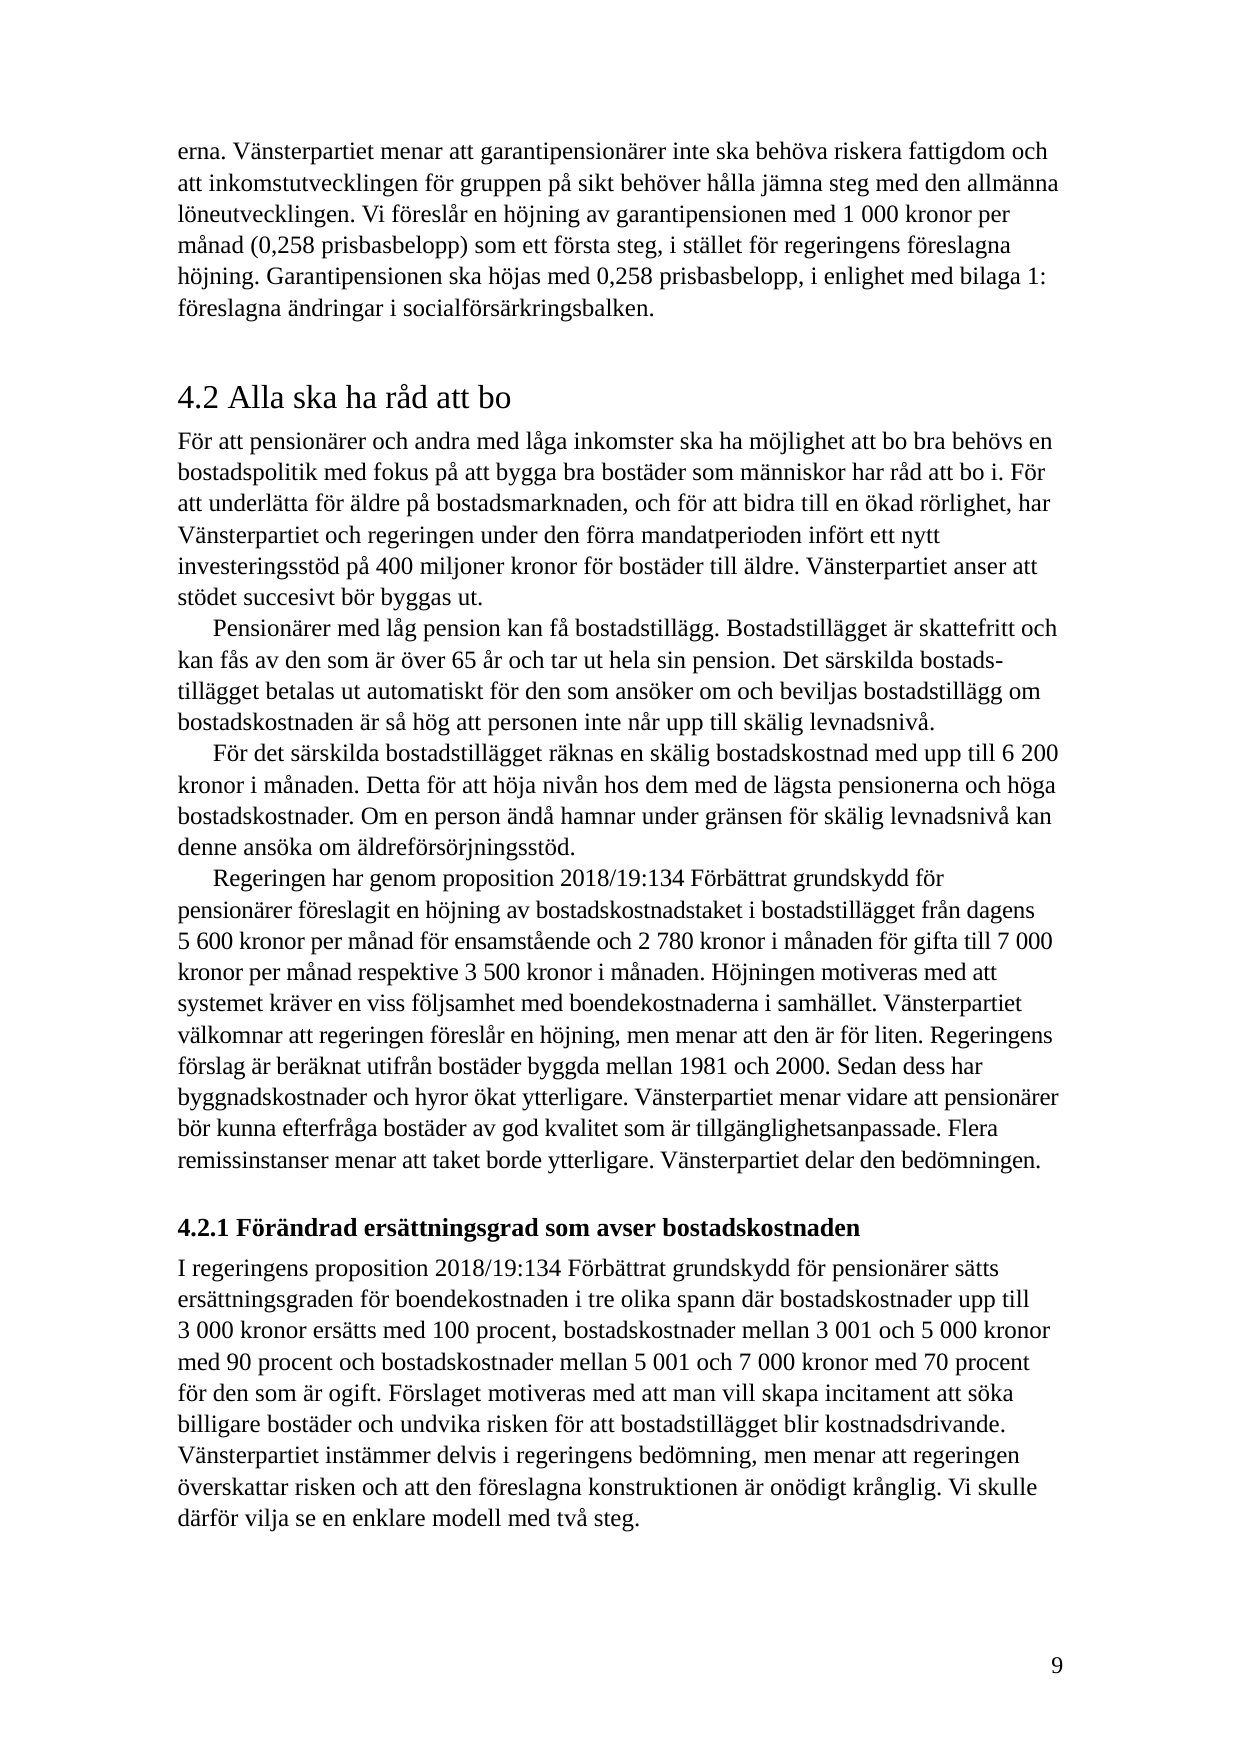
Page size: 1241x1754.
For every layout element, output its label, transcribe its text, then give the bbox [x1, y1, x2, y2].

text Regeringen har genom proposition 2018/19:134 Förbättrat grundskydd för pensionärer föreslagit en höjning av bostadskostnadstaket i bostadstillägget från dagens 5 600 kronor per månad för ensamstående och 2 780 kronor i månaden för gifta till 7 000 kronor per månad respektive 3 500 kronor i månaden. Höjningen motiveras med att systemet kräver en viss följsamhet med boendekostnaderna i samhället. Vänsterpartiet välkomnar att regeringen föreslår en höjning, men menar att den är för liten. Regeringens förslag är beräknat utifrån bostäder byggda mellan 1981 och 2000. Sedan dess har byggnadskostnader och hyror ökat ytterligare. Vänsterpartiet menar vidare att pensionärer bör kunna efterfråga bostäder av god kvalitet som är tillgänglighetsanpassade. Flera remissinstanser menar att taket borde ytterligare. Vänsterpartiet delar den bedömningen. [177, 861, 1063, 1173]
text Förändrad ersättningsgrad som avser bostadskostnaden [177, 1211, 1063, 1242]
text För det särskilda bostadstillägget räknas en skälig bostadskostnad med upp till 6 200 kronor i månaden. Detta för att höja nivån hos dem med de lägsta pensionerna och höga bostadskostnader. Om en person ändå hamnar under gränsen för skälig levnadsnivå kan denne ansöka om äldreförsörjningsstöd. [177, 736, 1063, 861]
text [177, 134, 1063, 321]
text Pensionärer med låg pension kan få bostadstillägg. Bostadstillägget är skattefritt och kan fås av den som är över 65 år och tar ut hela sin pension. Det särskilda bostadstillägget betalas ut automatiskt för den som ansöker om och beviljas bostadstillägg om bostadskostnaden är så hög att personen inte når upp till skälig levnadsnivå. [177, 611, 1063, 736]
text För att pensionärer och andra med låga inkomster ska ha möjlighet att bo bra behövs en bostadspolitik med fokus på att bygga bra bostäder som människor har råd att bo i. För att underlätta för äldre på bostadsmarknaden, och för att bidra till en ökad rörlighet, har Vänsterpartiet och regeringen under den förra mandatperioden infört ett nytt investeringsstöd på 400 miljoner kronor för bostäder till äldre. Vänsterpartiet anser att stödet succesivt bör byggas ut. [177, 423, 1063, 611]
text I regeringens proposition 2018/19:134 Förbättrat grundskydd för pensionärer sätts ersättningsgraden för boendekostnaden i tre olika spann där bostadskostnader upp till 3 000 kronor ersätts med 100 procent, bostadskostnader mellan 3 001 och 5 000 kronor med 90 procent och bostadskostnader mellan 5 001 och 7 000 kronor med 70 procent för den som är ogift. Förslaget motiveras med att man vill skapa incitament att söka billigare bostäder och undvika risken för att bostadstillägget blir kostnadsdrivande. Vänsterpartiet instämmer delvis i regeringens bedömning, men menar att regeringen överskattar risken och att den föreslagna konstruktionen är onödigt krånglig. Vi skulle därför vilja se en enklare modell med två steg. [177, 1251, 1063, 1532]
text Alla ska ha råd att bo [177, 384, 1063, 415]
